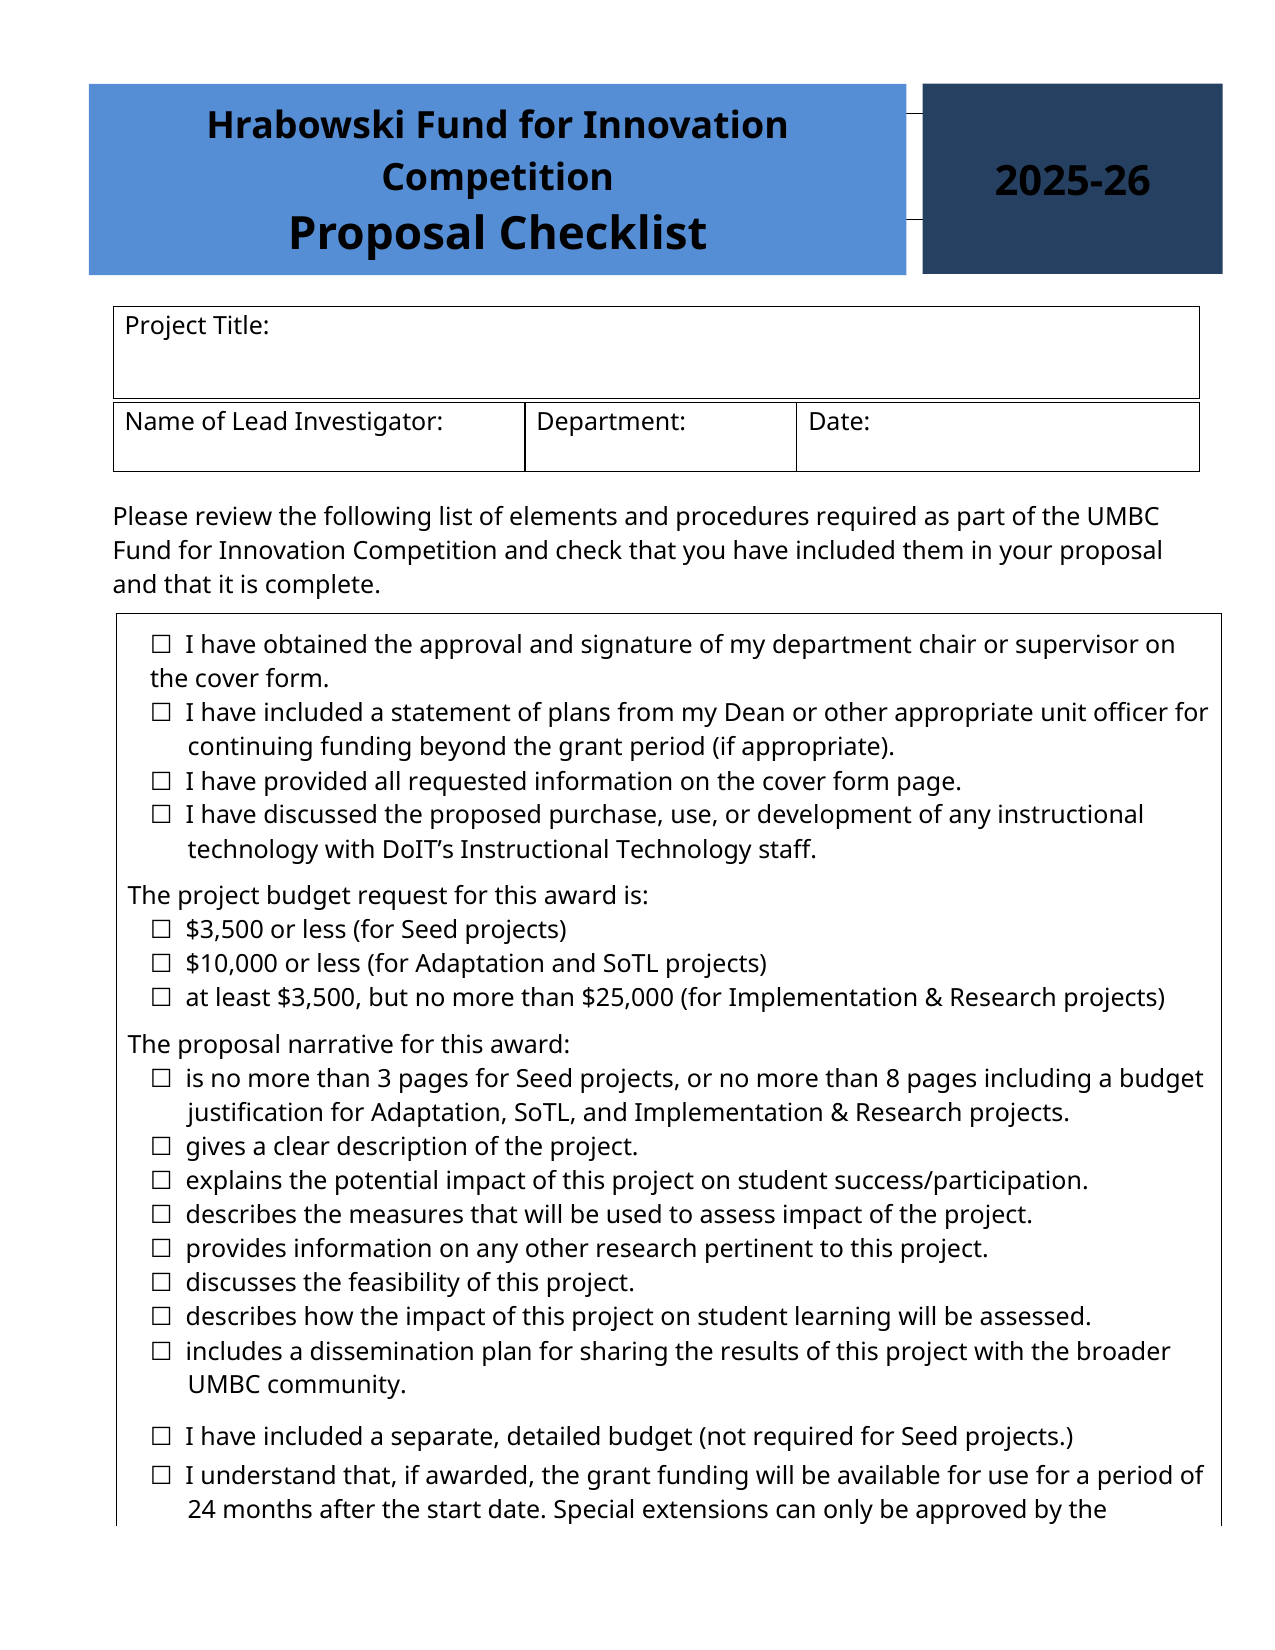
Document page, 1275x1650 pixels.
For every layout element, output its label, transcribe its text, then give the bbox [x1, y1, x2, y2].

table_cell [117, 1458, 1221, 1526]
table_cell describes how the impact of this project on student learning will be assessed. [117, 1299, 1221, 1333]
text Please review the following list of elements and procedures required as part of the UMBC Fund for Innovation Competition and check that you have included them in your proposal and that it is complete. [112, 499, 1200, 601]
table_cell describes the measures that will be used to assess impact of the project. [117, 1197, 1221, 1231]
table_cell I have included a statement of plans from my Dean or other appropriate unit officer for continuing funding beyond the grant period (if appropriate). [117, 695, 1221, 763]
table_cell gives a clear description of the project. [117, 1129, 1221, 1163]
table_cell provides information on any other research pertinent to this project. [117, 1231, 1221, 1265]
table_cell I have discussed the proposed purchase, use, or development of any instructional technology with DoIT’s Instructional Technology staff. [117, 797, 1221, 865]
table_cell I have included a separate, detailed budget (not required for Seed projects.) [117, 1418, 1221, 1458]
table_header Name of Lead Investigator: [114, 403, 524, 471]
table_header Project Title: [114, 307, 1199, 398]
table_cell discusses the feasibility of this project. [117, 1265, 1221, 1299]
table_header Department: [526, 403, 796, 471]
table_cell includes a dissemination plan for sharing the results of this project with the broader UMBC community. [117, 1333, 1221, 1418]
table_header I have obtained the approval and signature of my department chair or supervisor on the cover form. [117, 614, 1221, 695]
table_header Date: [797, 403, 1199, 471]
table_cell The proposal narrative for this award: is no more than 3 pages for Seed projects, or no more than 8 pages including a budget justification for Adaptation, SoTL, and Implementation & Research projects. [117, 1014, 1221, 1129]
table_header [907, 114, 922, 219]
table_cell The project budget request for this award is: $3,500 or less (for Seed projects) $10,000 or less (for Adaptation and SoTL projects) at least $3,500, but no more than $25,000 (for Implementation & Research projects) [117, 865, 1221, 1014]
table_cell explains the potential impact of this project on student success/participation. [117, 1163, 1221, 1197]
table_cell I have provided all requested information on the cover form page. [117, 763, 1221, 797]
